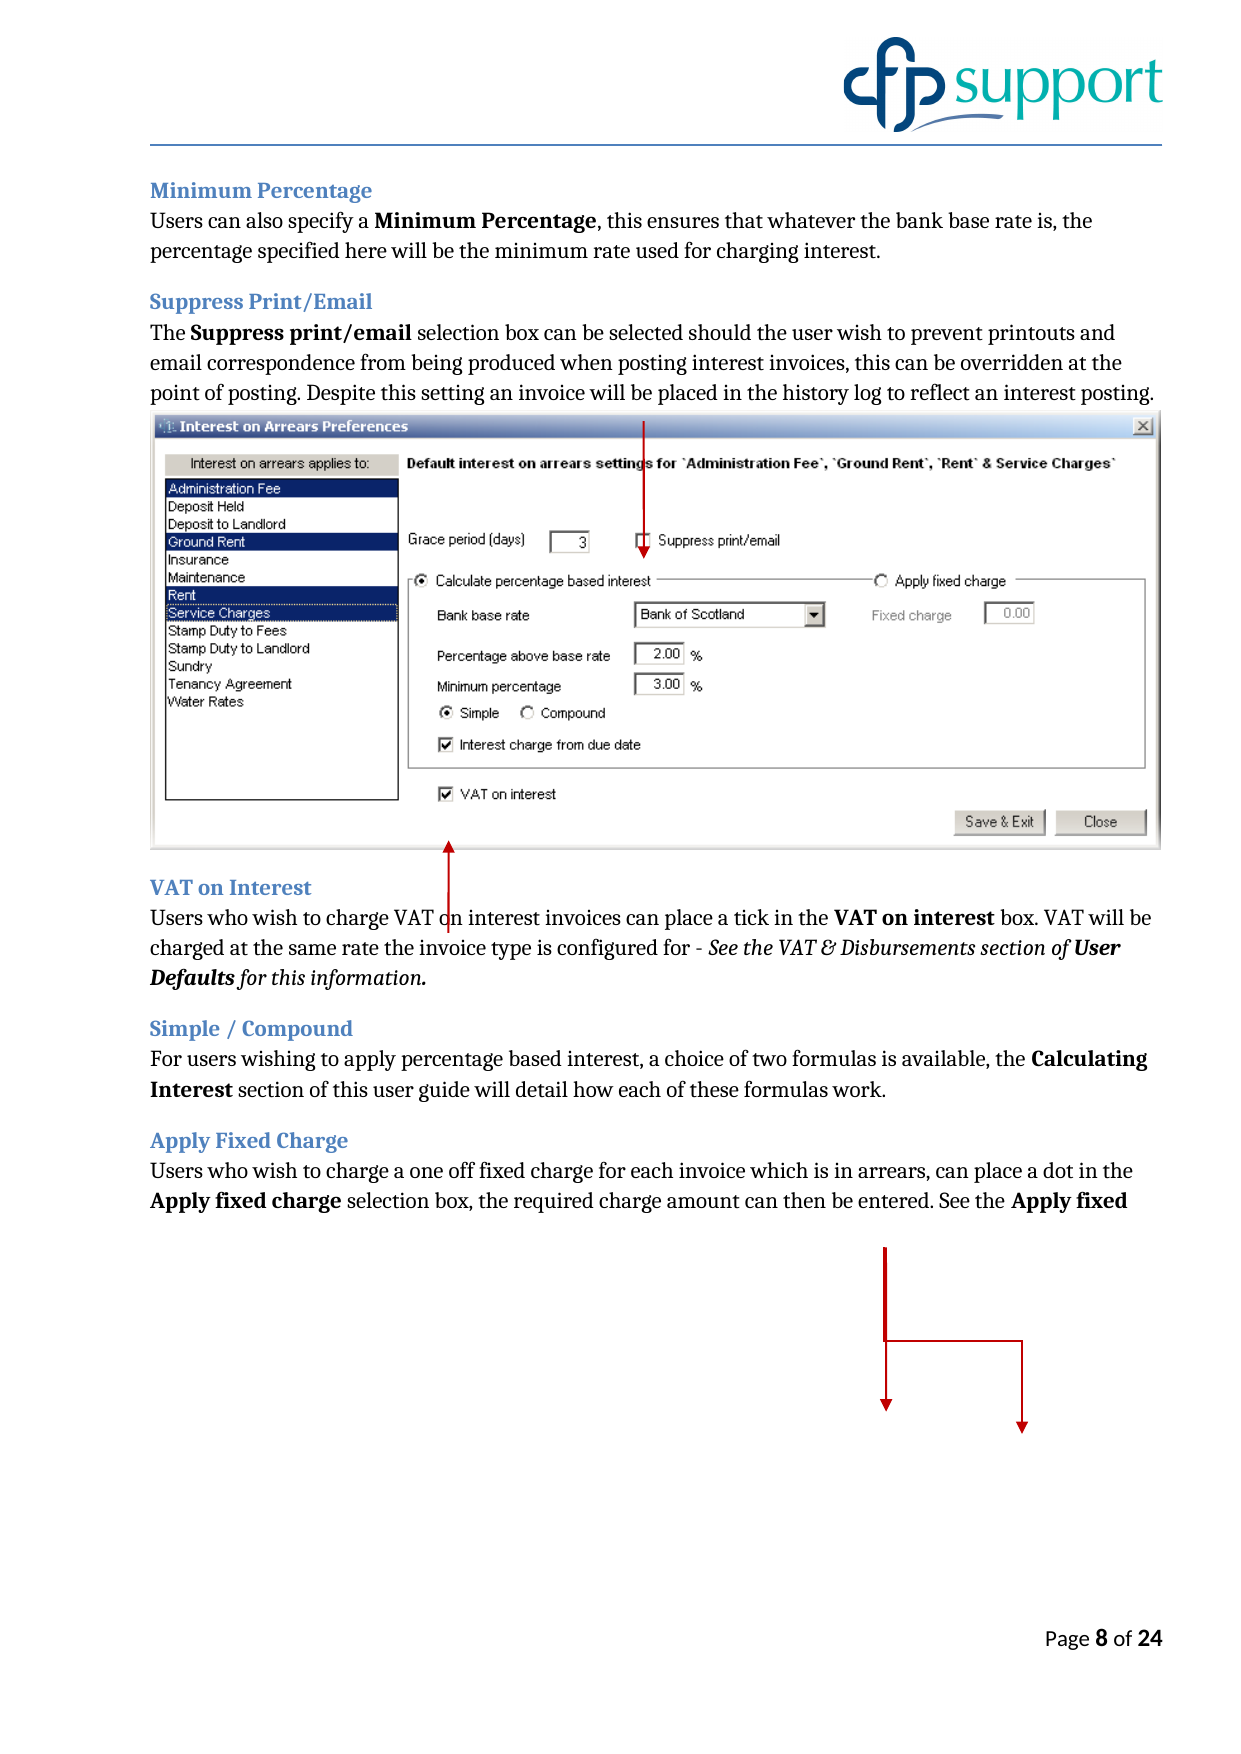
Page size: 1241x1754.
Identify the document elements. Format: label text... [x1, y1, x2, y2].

text Apply Fixed Charge Users who wish to charge a one off fixed charge for each invoice which is in arrears, can place a dot in the Apply fixed charge selection box, the required charge amount can then be entered. See the Apply fixed charge section of this user guide for more information on this feature. [150, 1127, 1162, 1214]
picture [150, 410, 1161, 850]
text Minimum Percentage Users can also specify a Minimum Percentage, this ensures that whatever the bank base rate is, the percentage specified here will be the minimum rate used for charging interest. [150, 178, 1162, 264]
text Simple / Compound For users wishing to apply percentage based interest, a choice of two formulas is available, the Calculating Interest section of this user guide will detail how each of these formulas work. [150, 1016, 1162, 1103]
text VAT on Interest Users who wish to charge VAT on interest invoices can place a tick in the VAT on interest box. VAT will be charged at the same rate the invoice type is configured for - See the VAT & Disbursements section of User Defaults for this information. [150, 874, 1162, 991]
picture [843, 37, 1163, 132]
